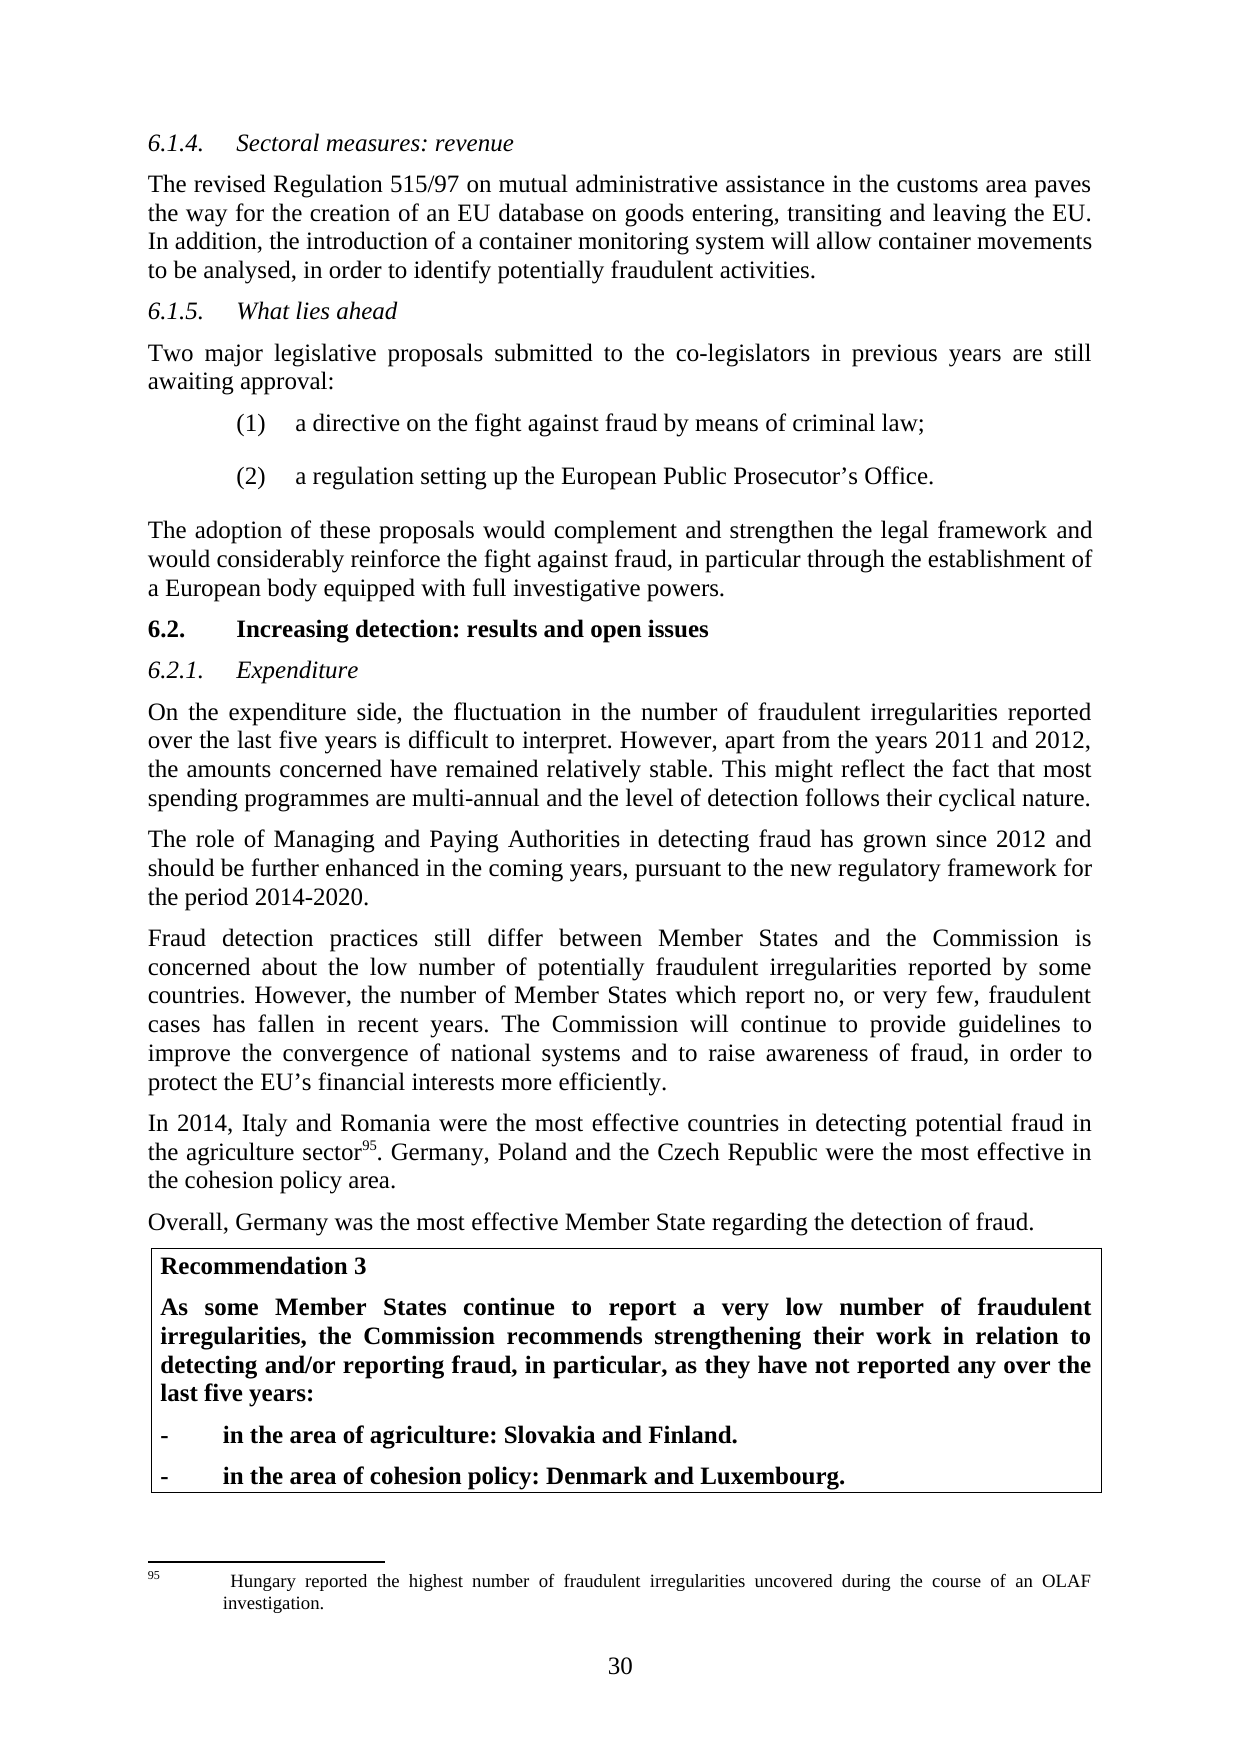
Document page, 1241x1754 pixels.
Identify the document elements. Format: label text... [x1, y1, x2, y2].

list a directive on the fight against fraud by means of criminal law; [236, 408, 1093, 436]
text Fraud detection practices still differ between Member States and the Commission is concerned about the low number of potentially fraudulent irregularities reported by some countries. However, the number of Member States which report no, or very few, fraudulent cases has fallen in recent years. The Commission will continue to provide guidelines to improve the convergence of national systems and to raise awareness of fraud, in order to protect the EU’s financial interests more efficiently. [148, 923, 1093, 1095]
subtitle 6.2. Increasing detection: results and open issues [148, 614, 1093, 643]
text - in the area of cohesion policy: Denmark and Luxembourg. [152, 1458, 1101, 1492]
text As some Member States continue to report a very low number of fraudulent irregularities, the Commission recommends strengthening their work in relation to detecting and/or reporting fraud, in particular, as they have not reported any over the last five years: [152, 1289, 1101, 1407]
text The role of Managing and Paying Authorities in detecting fraud has grown since 2012 and should be further enhanced in the coming years, pursuant to the new regulatory framework for the period 2014-2020. [148, 824, 1093, 910]
subtitle 6.1.5. What lies ahead [148, 296, 1093, 325]
text The adoption of these proposals would complement and strengthen the legal framework and would considerably reinforce the fight against fraud, in particular through the establishment of a European body equipped with full investigative powers. [148, 515, 1093, 602]
text Two major legislative proposals submitted to the co-legislators in previous years are still awaiting approval: [148, 338, 1093, 395]
text In 2014, Italy and Romania were the most effective countries in detecting potential fraud in the agriculture sector. Germany, Poland and the Czech Republic were the most effective in the cohesion policy area. [148, 1108, 1093, 1194]
text - in the area of agriculture: Slovakia and Finland. [152, 1417, 1101, 1448]
text Overall, Germany was the most effective Member State regarding the detection of fraud. [148, 1207, 1093, 1235]
list a regulation setting up the European Public Prosecutor’s Office. [236, 461, 1093, 490]
text On the expenditure side, the fluctuation in the number of fraudulent irregularities reported over the last five years is difficult to interpret. However, apart from the years 2011 and 2012, the amounts concerned have remained relatively stable. This might reflect the fact that most spending programmes are multi-annual and the level of detection follows their cyclical nature. [148, 697, 1093, 812]
subtitle 6.1.4. Sectoral measures: revenue [148, 128, 1093, 156]
text The revised Regulation 515/97 on mutual administrative assistance in the customs area paves the way for the creation of an EU database on goods entering, transiting and leaving the EU. In addition, the introduction of a container monitoring system will allow container movements to be analysed, in order to identify potentially fraudulent activities. [148, 169, 1093, 284]
text Recommendation 3 [152, 1249, 1101, 1280]
subtitle 6.2.1. Expenditure [148, 655, 1093, 684]
